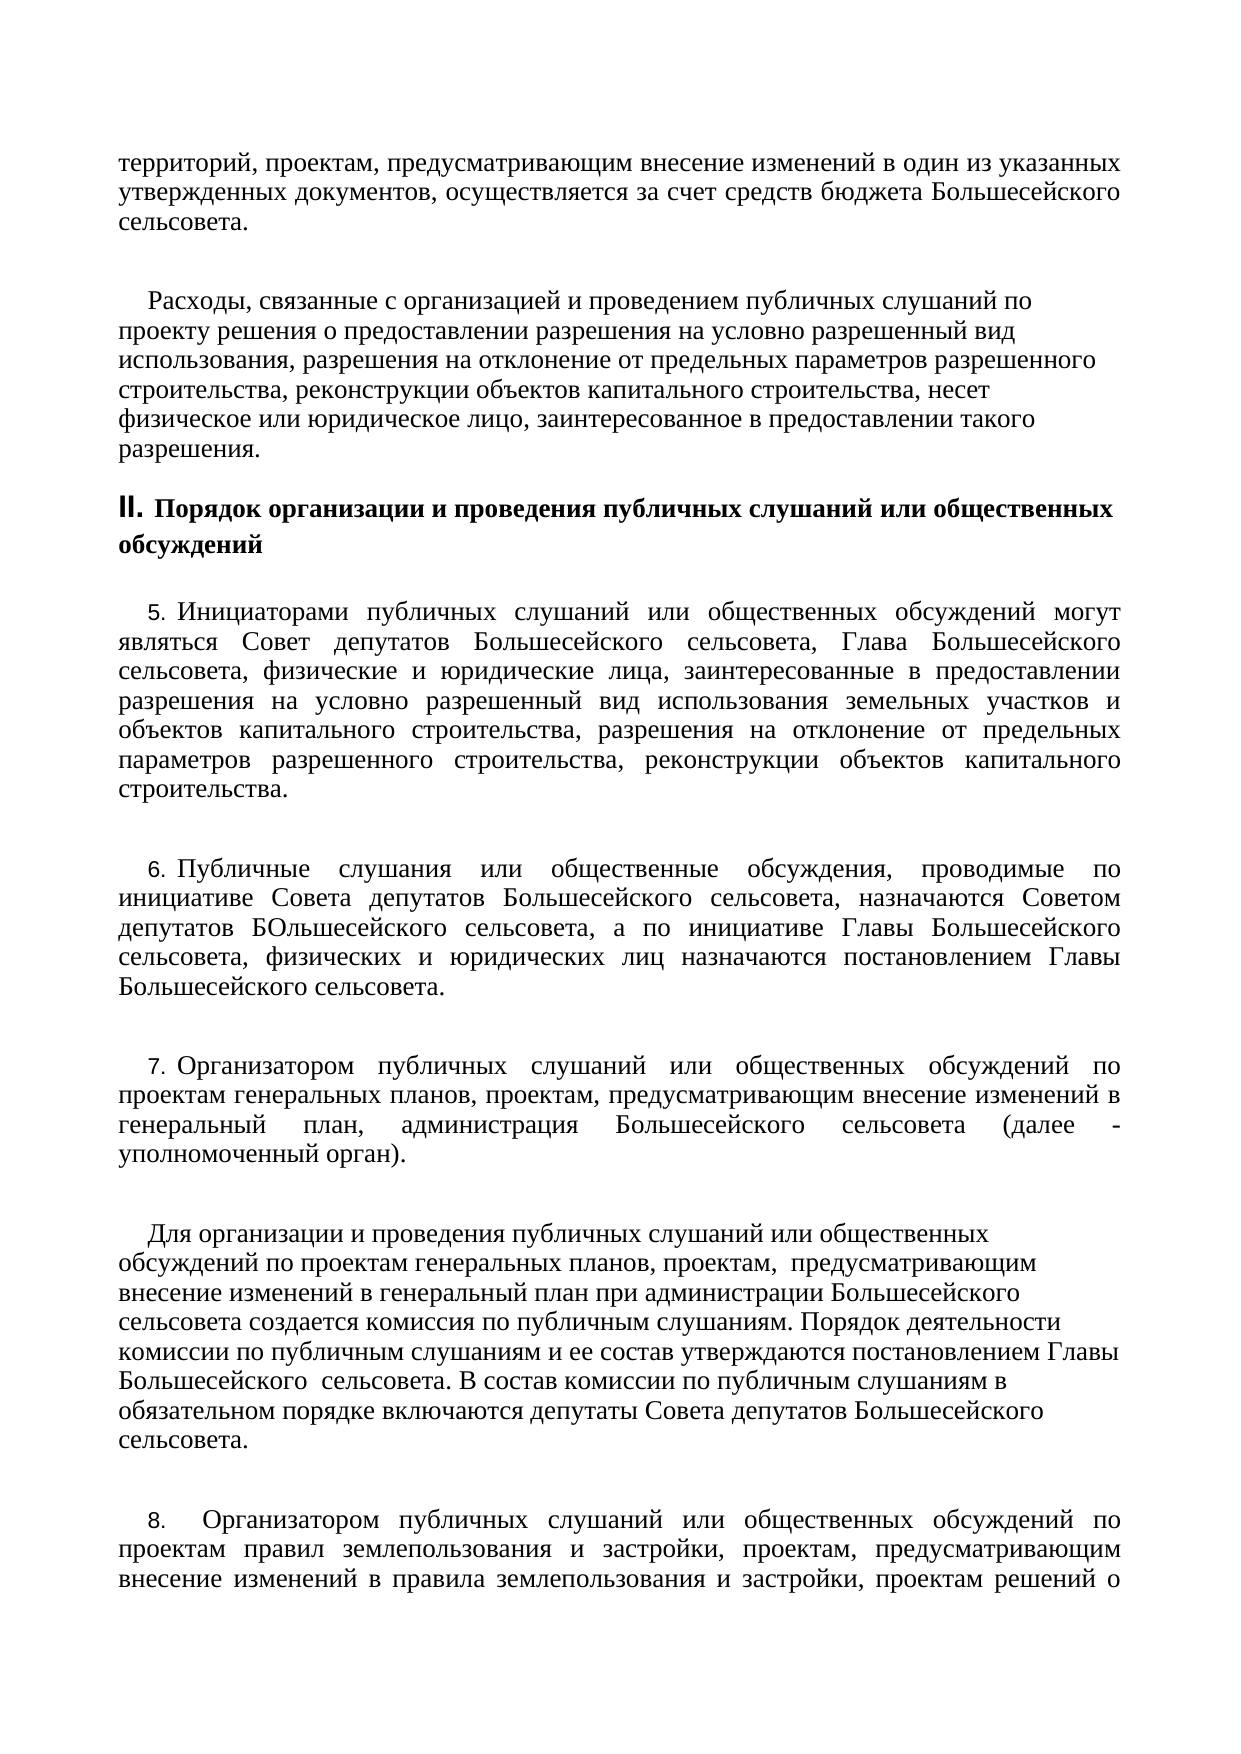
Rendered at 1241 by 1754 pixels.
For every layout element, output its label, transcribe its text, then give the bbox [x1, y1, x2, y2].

text Расходы, связанные с организацией и проведением публичных слушаний по проекту решения о предоставлении разрешения на условно разрешенный вид использования, разрешения на отклонение от предельных параметров разрешенного строительства, реконструкции объектов капитального строительства, несет физическое или юридическое лицо, заинтересованное в предоставлении такого разрешения. [118, 286, 1122, 463]
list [118, 148, 1122, 236]
list Организатором публичных слушаний или общественных обсуждений по проектам генеральных планов, проектам, предусматривающим внесение изменений в генеральный план, администрация Большесейского сельсовета (далее - уполномоченный орган). [118, 1051, 1122, 1169]
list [118, 1505, 1122, 1593]
list Порядок организации и проведения публичных слушаний или общественных обсуждений [118, 489, 1122, 561]
list Публичные слушания или общественные обсуждения, проводимые по инициативе Совета депутатов Большесейского сельсовета, назначаются Советом депутатов БОльшесейского сельсовета, а по инициативе Главы Большесейского сельсовета, физических и юридических лиц назначаются постановлением Главы Большесейского сельсовета. [118, 853, 1122, 1001]
list Инициаторами публичных слушаний или общественных обсуждений могут являться Совет депутатов Большесейского сельсовета, Глава Большесейского сельсовета, физические и юридические лица, заинтересованные в предоставлении разрешения на условно разрешенный вид использования земельных участков и объектов капитального строительства, разрешения на отклонение от предельных параметров разрешенного строительства, реконструкции объектов капитального строительства. [118, 597, 1122, 803]
text Для организации и проведения публичных слушаний или общественных обсуждений по проектам генеральных планов, проектам, предусматривающим внесение изменений в генеральный план при администрации Большесейского сельсовета создается комиссия по публичным слушаниям. Порядок деятельности комиссии по публичным слушаниям и ее состав утверждаются постановлением Главы Большесейского сельсовета. В состав комиссии по публичным слушаниям в обязательном порядке включаются депутаты Совета депутатов Большесейского сельсовета. [118, 1219, 1122, 1455]
